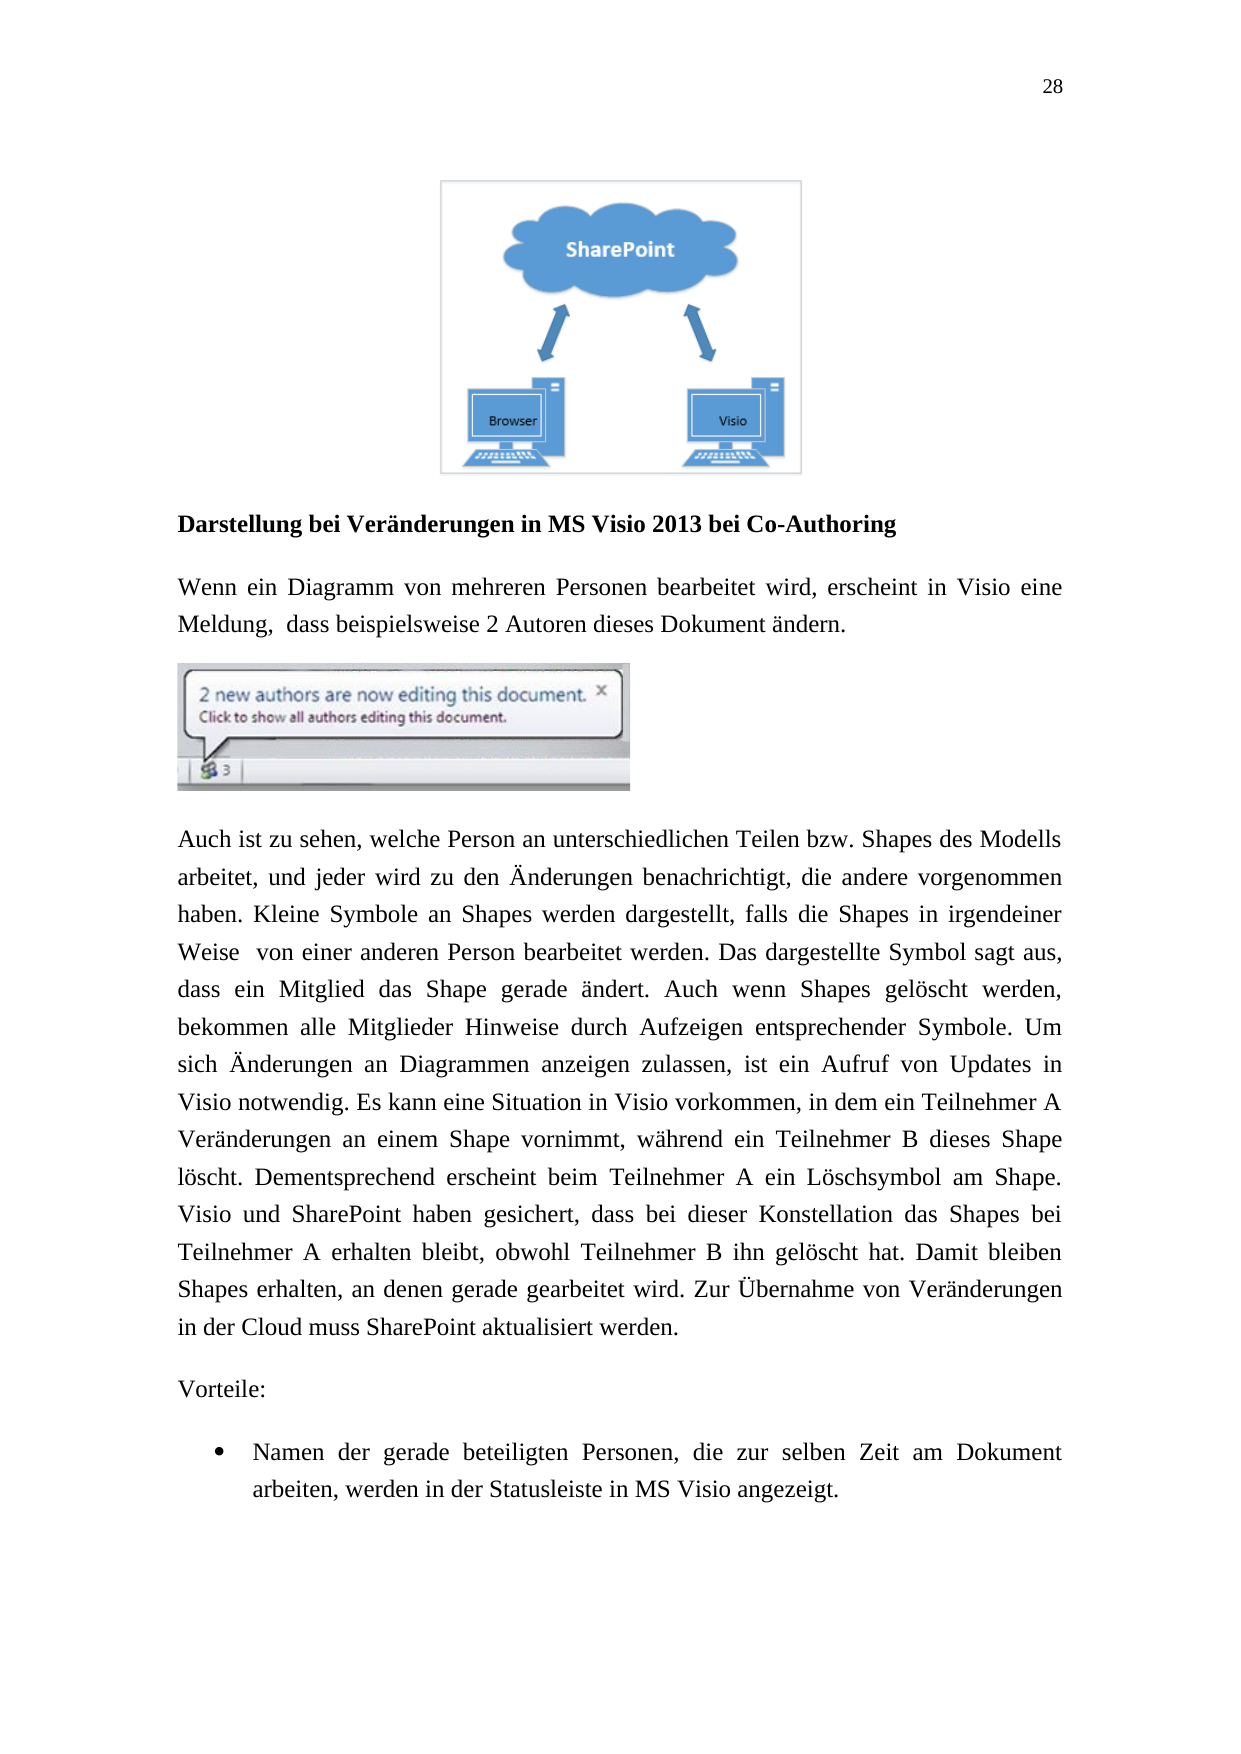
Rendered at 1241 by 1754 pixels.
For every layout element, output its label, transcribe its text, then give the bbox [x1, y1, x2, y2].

picture [177, 663, 631, 791]
text Vorteile: [177, 1365, 1063, 1403]
picture [437, 177, 803, 476]
text Auch ist zu sehen, welche Person an unterschiedlichen Teilen bzw. Shapes des Modells arbeitet, und jeder wird zu den Änderungen benachrichtigt, die andere vorgenommen haben. Kleine Symbole an Shapes werden dargestellt, falls die Shapes in irgendeiner Weise von einer anderen Person bearbeitet werden. Das dargestellte Symbol sagt aus, dass ein Mitglied das Shape gerade ändert. Auch wenn Shapes gelöscht werden, bekommen alle Mitglieder Hinweise durch Aufzeigen entsprechender Symbole. Um sich Änderungen an Diagrammen anzeigen zulassen, ist ein Aufruf von Updates in Visio notwendig. Es kann eine Situation in Visio vorkommen, in dem ein Teilnehmer A Veränderungen an einem Shape vornimmt, während ein Teilnehmer B dieses Shape löscht. Dementsprechend erscheint beim Teilnehmer A ein Löschsymbol am Shape. Visio und SharePoint haben gesichert, dass bei dieser Konstellation das Shapes bei Teilnehmer A erhalten bleibt, obwohl Teilnehmer B ihn gelöscht hat. Damit bleiben Shapes erhalten, an denen gerade gearbeitet wird. Zur Übernahme von Veränderungen in der Cloud muss SharePoint aktualisiert werden. [177, 815, 1063, 1340]
text Darstellung bei Veränderungen in MS Visio 2013 bei Co-Authoring [177, 501, 1063, 538]
list Namen der gerade beteiligten Personen, die zur selben Zeit am Dokument arbeiten, werden in der Statusleiste in MS Visio angezeigt. [215, 1428, 1063, 1503]
text Wenn ein Diagramm von mehreren Personen bearbeitet wird, erscheint in Visio eine Meldung, dass beispielsweise 2 Autoren dieses Dokument ändern. [177, 563, 1063, 638]
